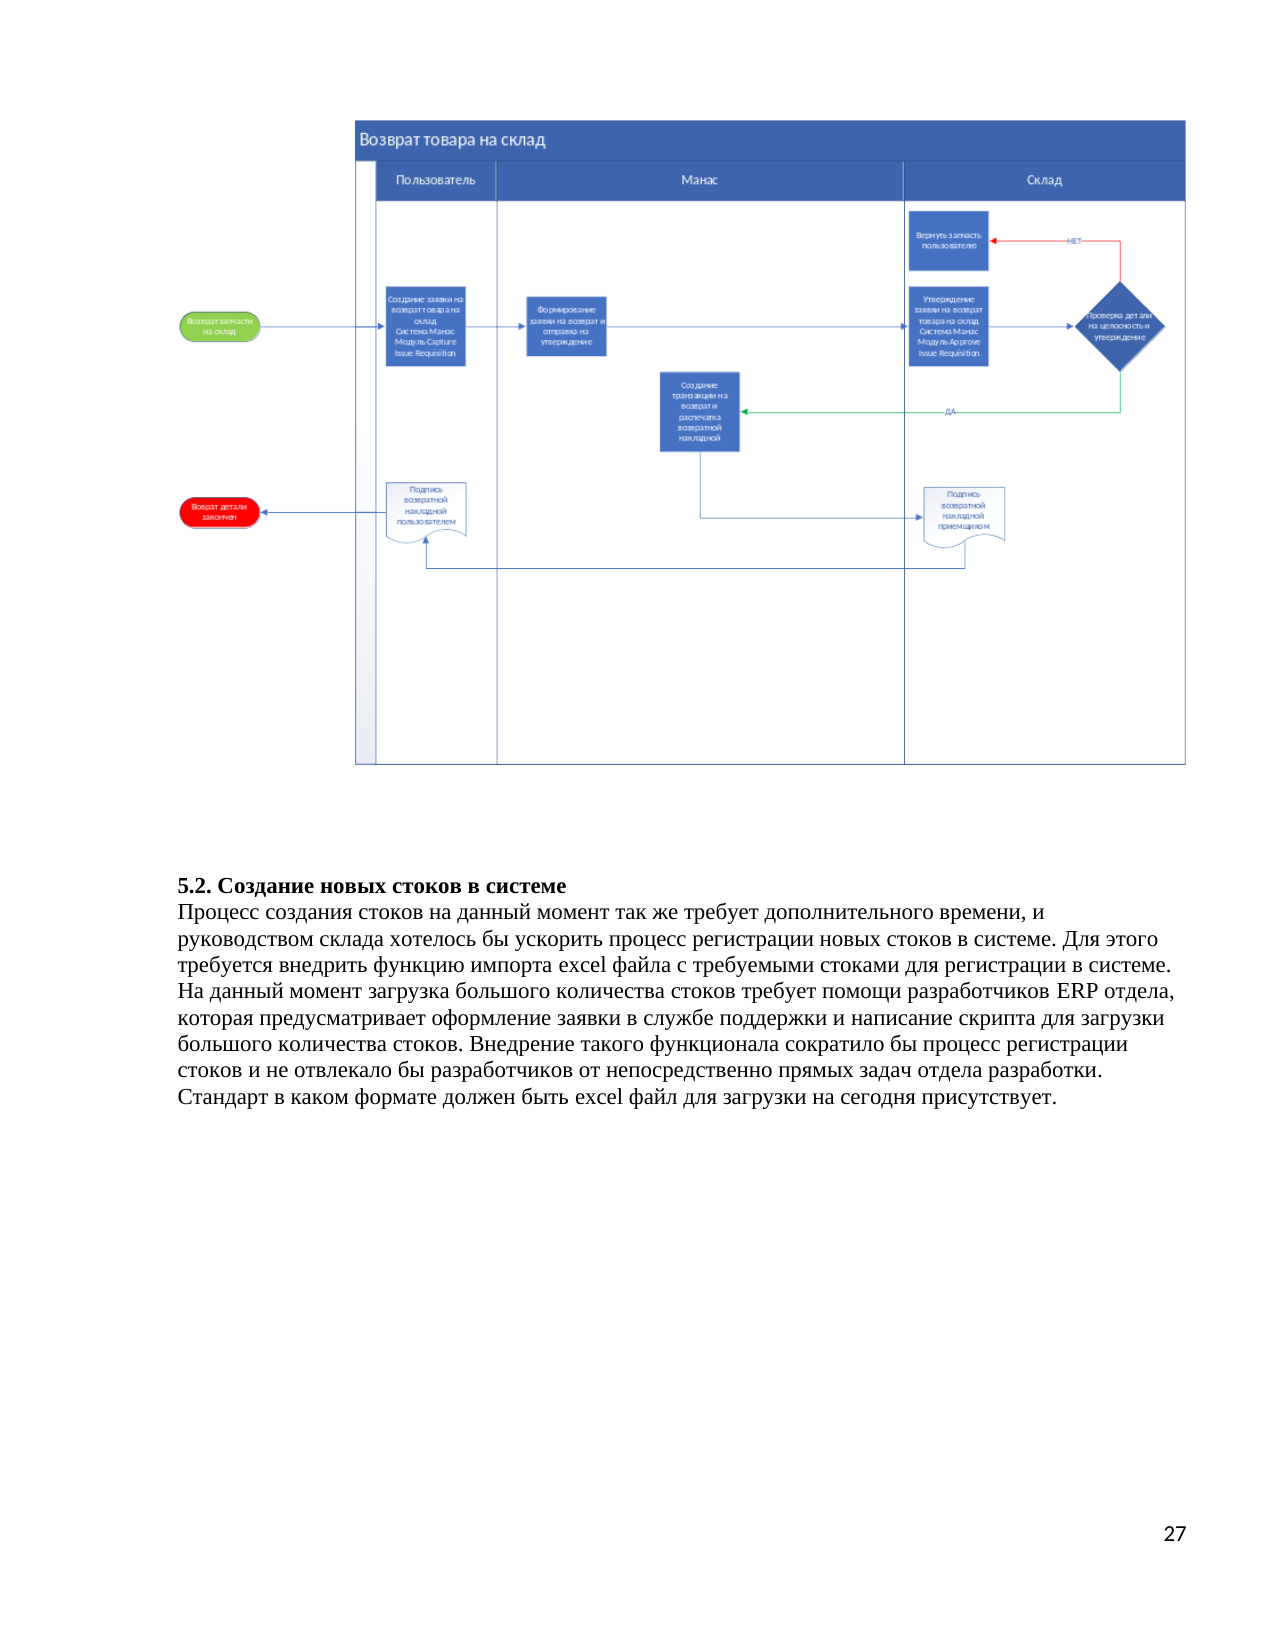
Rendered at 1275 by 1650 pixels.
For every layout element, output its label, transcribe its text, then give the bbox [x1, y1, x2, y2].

text 5.2. Создание новых стоков в системе [177, 872, 1186, 898]
text Процесс создания стоков на данный момент так же требует дополнительного времени, и руководством склада хотелось бы ускорить процесс регистрации новых стоков в системе. Для этого требуется внедрить функцию импорта excel файла с требуемыми стоками для регистрации в системе. На данный момент загрузка большого количества стоков требует помощи разработчиков ERP отдела, которая предусматривает оформление заявки в службе поддержки и написание скрипта для загрузки большого количества стоков. Внедрение такого функционала сократило бы процесс регистрации стоков и не отвлекало бы разработчиков от непосредственно прямых задач отдела разработки. Стандарт в каком формате должен быть excel файл для загрузки на сегодня присутствует. [177, 898, 1186, 1109]
